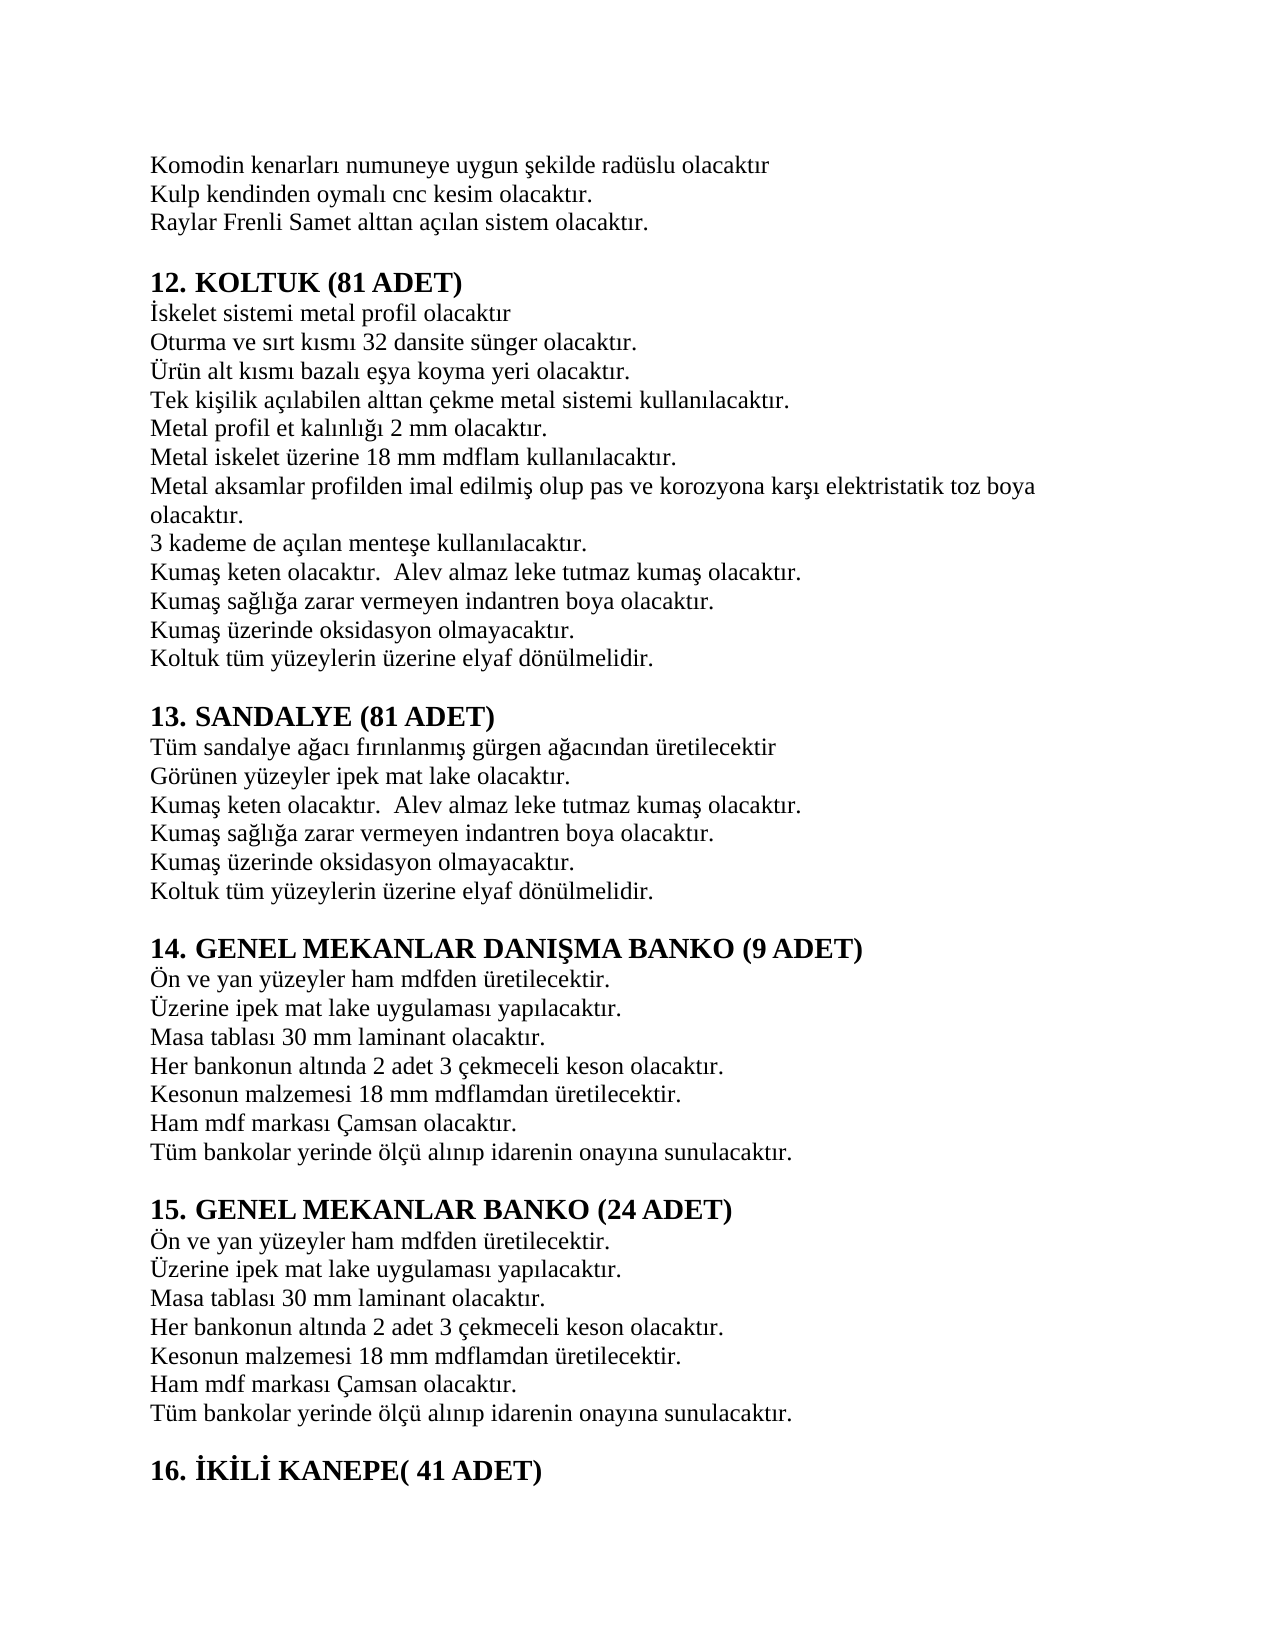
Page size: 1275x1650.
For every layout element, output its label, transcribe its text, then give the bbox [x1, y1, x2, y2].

text Tüm sandalye ağacı fırınlanmış gürgen ağacından üretilecektir Görünen yüzeyler ipek mat lake olacaktır. Kumaş keten olacaktır. Alev almaz leke tutmaz kumaş olacaktır. Kumaş sağlığa zarar vermeyen indantren boya olacaktır. Kumaş üzerinde oksidasyon olmayacaktır. Koltuk tüm yüzeylerin üzerine elyaf dönülmelidir. [150, 732, 1125, 905]
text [150, 150, 1125, 207]
text Masa tablası 30 mm laminant olacaktır. Her bankonun altında 2 adet 3 çekmeceli keson olacaktır. Kesonun malzemesi 18 mm mdflamdan üretilecektir. Ham mdf markası Çamsan olacaktır. Tüm bankolar yerinde ölçü alınıp idarenin onayına sunulacaktır. [150, 1283, 1125, 1427]
list İKİLİ KANEPE( 41 ADET) [150, 1453, 1125, 1487]
text İskelet sistemi metal profil olacaktır Oturma ve sırt kısmı 32 dansite sünger olacaktır. Ürün alt kısmı bazalı eşya koyma yeri olacaktır. Tek kişilik açılabilen alttan çekme metal sistemi kullanılacaktır. Metal profil et kalınlığı 2 mm olacaktır. Metal iskelet üzerine 18 mm mdflam kullanılacaktır. Metal aksamlar profilden imal edilmiş olup pas ve korozyona karşı elektristatik toz boya olacaktır. 3 kademe de açılan menteşe kullanılacaktır. Kumaş keten olacaktır. Alev almaz leke tutmaz kumaş olacaktır. Kumaş sağlığa zarar vermeyen indantren boya olacaktır. Kumaş üzerinde oksidasyon olmayacaktır. Koltuk tüm yüzeylerin üzerine elyaf dönülmelidir. [150, 298, 1125, 672]
list GENEL MEKANLAR DANIŞMA BANKO (9 ADET) [150, 931, 1125, 964]
list KOLTUK (81 ADET) [150, 265, 1125, 298]
text Ön ve yan yüzeyler ham mdfden üretilecektir. Üzerine ipek mat lake uygulaması yapılacaktır. [150, 1226, 1125, 1283]
text Ön ve yan yüzeyler ham mdfden üretilecektir. [150, 964, 1125, 993]
text Raylar Frenli Samet alttan açılan sistem olacaktır. [150, 207, 1125, 236]
text Üzerine ipek mat lake uygulaması yapılacaktır. Masa tablası 30 mm laminant olacaktır. Her bankonun altında 2 adet 3 çekmeceli keson olacaktır. Kesonun malzemesi 18 mm mdflamdan üretilecektir. Ham mdf markası Çamsan olacaktır. Tüm bankolar yerinde ölçü alınıp idarenin onayına sunulacaktır. [150, 993, 1125, 1166]
list GENEL MEKANLAR BANKO (24 ADET) [150, 1192, 1125, 1226]
list SANDALYE (81 ADET) [150, 699, 1125, 732]
